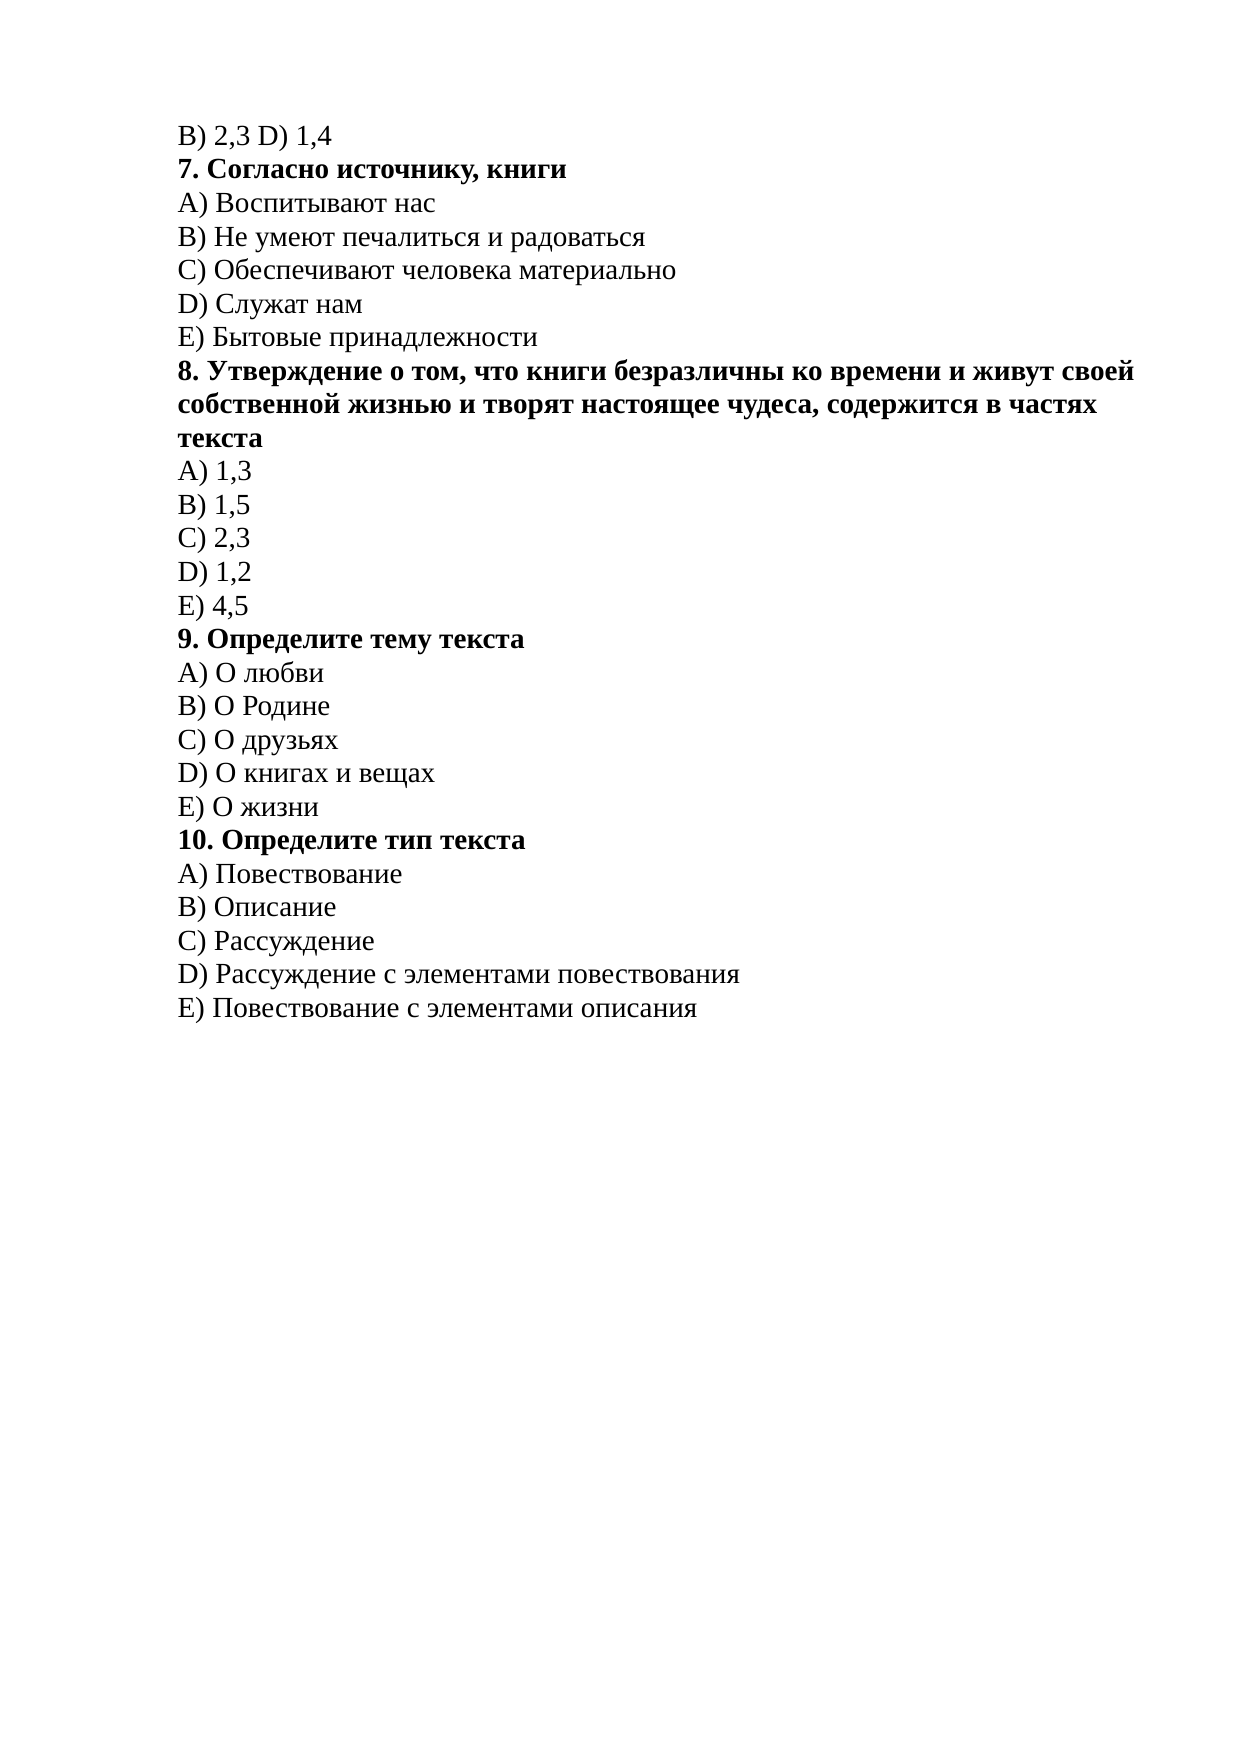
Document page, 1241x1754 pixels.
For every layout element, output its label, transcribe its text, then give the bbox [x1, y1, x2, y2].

text B) 1,5 [177, 487, 1152, 521]
text A) Повествование [177, 856, 1152, 889]
text E) Повествование с элементами описания [177, 990, 1152, 1024]
text B) Описание [177, 889, 1152, 923]
text D) Рассуждение с элементами повествования [177, 957, 1152, 990]
text 10. Определите тип текста [177, 822, 1152, 856]
text 9. Определите тему текста [177, 621, 1152, 655]
text C) 2,3 [177, 521, 1152, 554]
text B) О Родине [177, 688, 1152, 722]
text E) Бытовые принадлежности [177, 319, 1152, 353]
text C) О друзьях [177, 722, 1152, 755]
text D) О книгах и вещах [177, 755, 1152, 789]
text A) Воспитывают нас [177, 185, 1152, 219]
text собственной жизнью и творят настоящее чудеса, содержится в частях текста [177, 386, 1152, 453]
text 8. Утверждение о том, что книги безразличны ко времени и живут своей [177, 353, 1152, 386]
text 7. Согласно источнику, книги [177, 152, 1152, 185]
text D) Служат нам [177, 286, 1152, 319]
text B) Не умеют печалиться и радоваться [177, 219, 1152, 252]
text D) 1,2 [177, 554, 1152, 588]
text C) Рассуждение [177, 923, 1152, 957]
text C) Обеспечивают человека материально [177, 252, 1152, 286]
text A) 1,3 [177, 453, 1152, 487]
text E) О жизни [177, 789, 1152, 822]
text B) 2,3 D) 1,4 [177, 118, 1152, 152]
text E) 4,5 [177, 588, 1152, 621]
text A) О любви [177, 655, 1152, 688]
